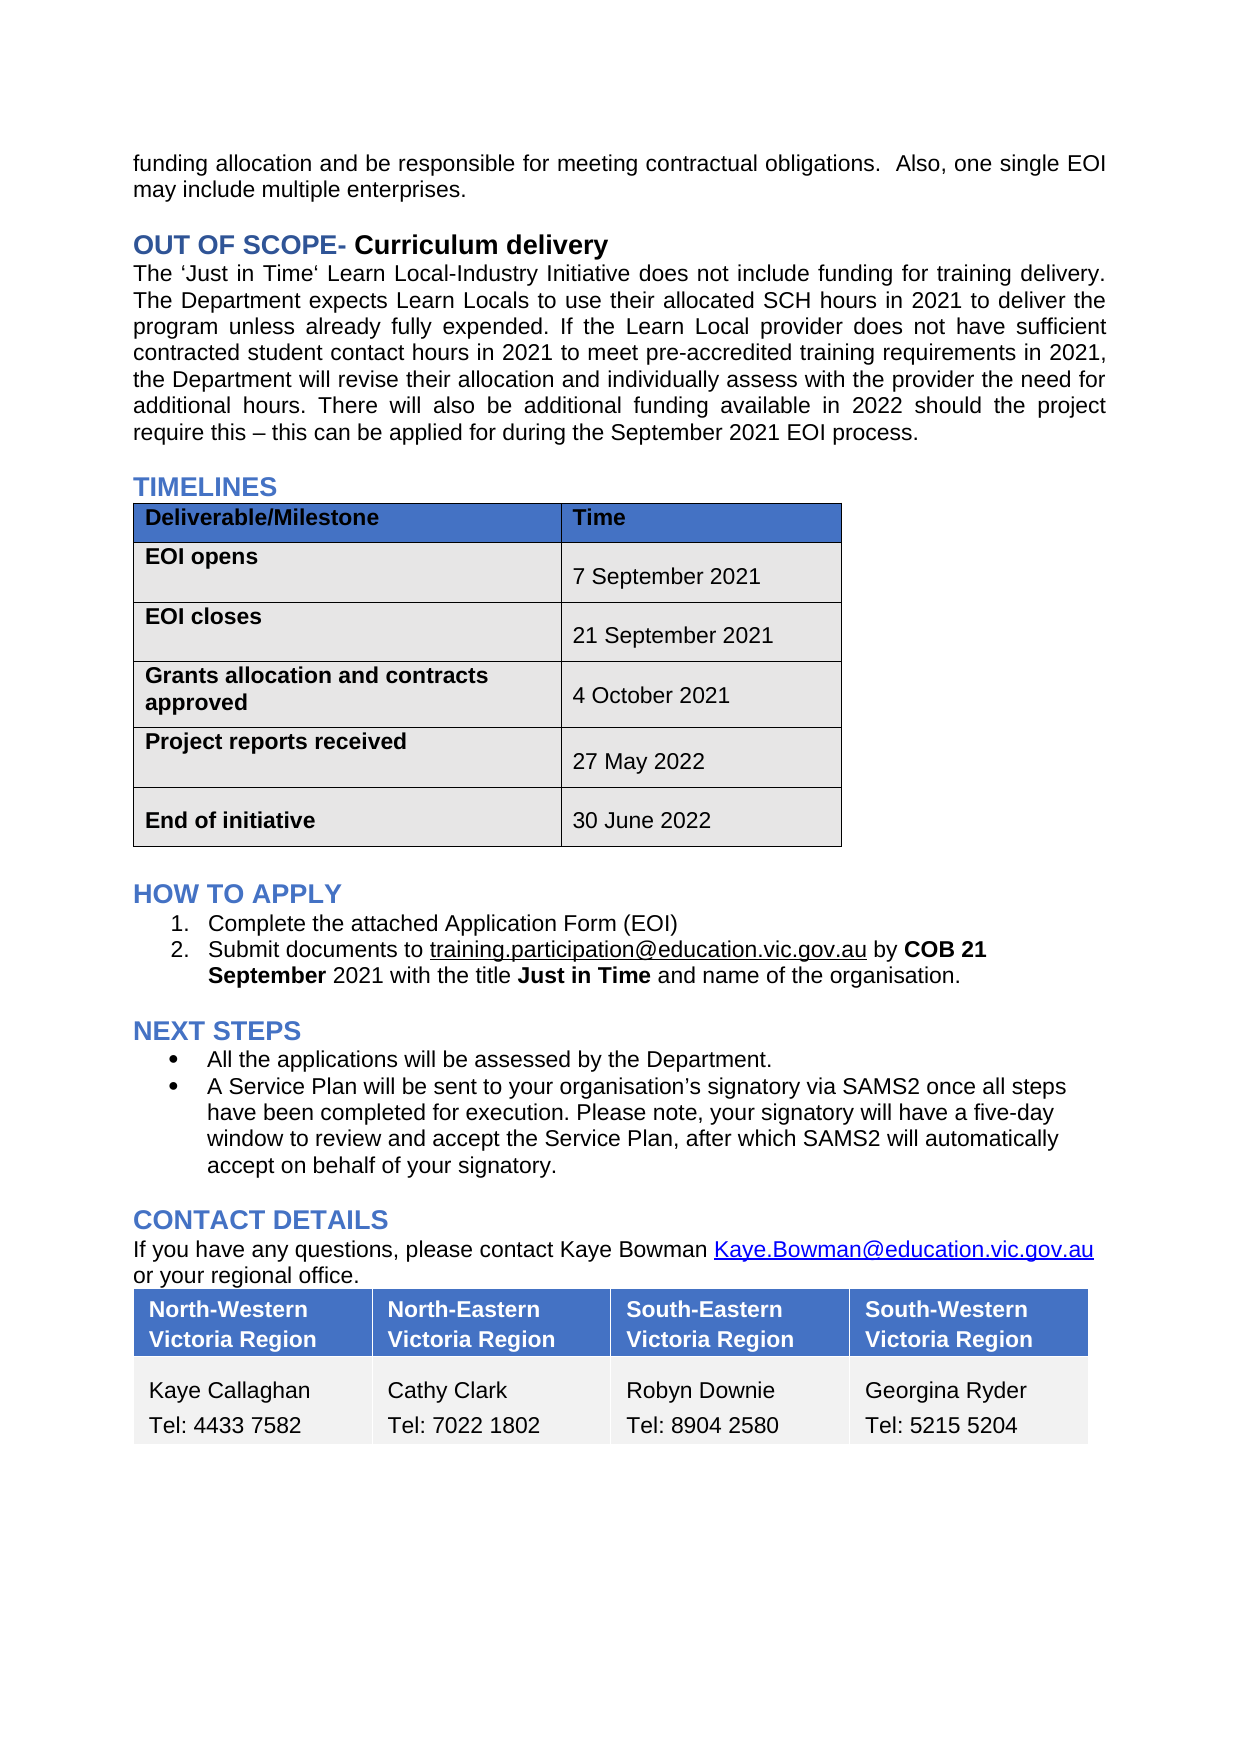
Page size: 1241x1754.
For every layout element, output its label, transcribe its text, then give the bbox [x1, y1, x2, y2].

table_cell Kaye Callaghan Tel: 4433 7582 [134, 1357, 372, 1444]
table_cell EOI opens [134, 543, 561, 602]
table_cell 4 October 2021 [562, 662, 841, 727]
subtitle OUT OF SCOPE- Curriculum delivery [133, 229, 1107, 260]
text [133, 150, 1107, 203]
text If you have any questions, please contact Kaye Bowman Kaye.Bowman@education.vic.gov.au or your regional office. [133, 1236, 1107, 1288]
table_cell Project reports received [134, 728, 561, 787]
table_cell 27 May 2022 [562, 728, 841, 787]
table_cell Robyn Downie Tel: 8904 2580 [611, 1357, 849, 1444]
table_cell End of initiative [134, 788, 561, 846]
list Submit documents to training.participation@education.vic.gov.au by COB 21 September 2021 with the title Just in Time and name of the organisation. [170, 936, 1107, 989]
text NEXT STEPS [133, 1015, 1107, 1046]
table_cell EOI closes [134, 603, 561, 661]
table_header North-Western Victoria Region [134, 1289, 372, 1356]
text The ‘Just in Time‘ Learn Local-Industry Initiative does not include funding for training delivery. The Department expects Learn Locals to use their allocated SCH hours in 2021 to deliver the program unless already fully expended. If the Learn Local provider does not have sufficient contracted student contact hours in 2021 to meet pre-accredited training requirements in 2021, the Department will revise their allocation and individually assess with the provider the need for additional hours. There will also be additional funding available in 2022 should the project require this – this can be applied for during the September 2021 EOI process. [133, 260, 1107, 445]
table_cell Grants allocation and contracts approved [134, 662, 561, 727]
subtitle Contact details [133, 1204, 1107, 1236]
table_cell Georgina Ryder Tel: 5215 5204 [850, 1357, 1088, 1444]
text How to apply [133, 878, 1107, 909]
table_header South-Eastern Victoria Region [611, 1289, 849, 1356]
table_header Time [562, 504, 841, 542]
list Complete the attached Application Form (EOI) [170, 909, 1107, 936]
table_cell 21 September 2021 [562, 603, 841, 661]
table_cell Cathy Clark Tel: 7022 1802 [373, 1357, 610, 1444]
table_header North-Eastern Victoria Region [373, 1289, 610, 1356]
table_header Deliverable/Milestone [134, 504, 561, 542]
list All the applications will be assessed by the Department. [169, 1046, 1107, 1073]
text Timelines [133, 471, 1107, 502]
table_cell 7 September 2021 [562, 543, 841, 602]
list A Service Plan will be sent to your organisation’s signatory via SAMS2 once all steps have been completed for execution. Please note, your signatory will have a five-day window to review and accept the Service Plan, after which SAMS2 will automatically accept on behalf of your signatory. [169, 1073, 1107, 1178]
table_cell 30 June 2022 [562, 788, 841, 846]
table_header South-Western Victoria Region [850, 1289, 1088, 1356]
